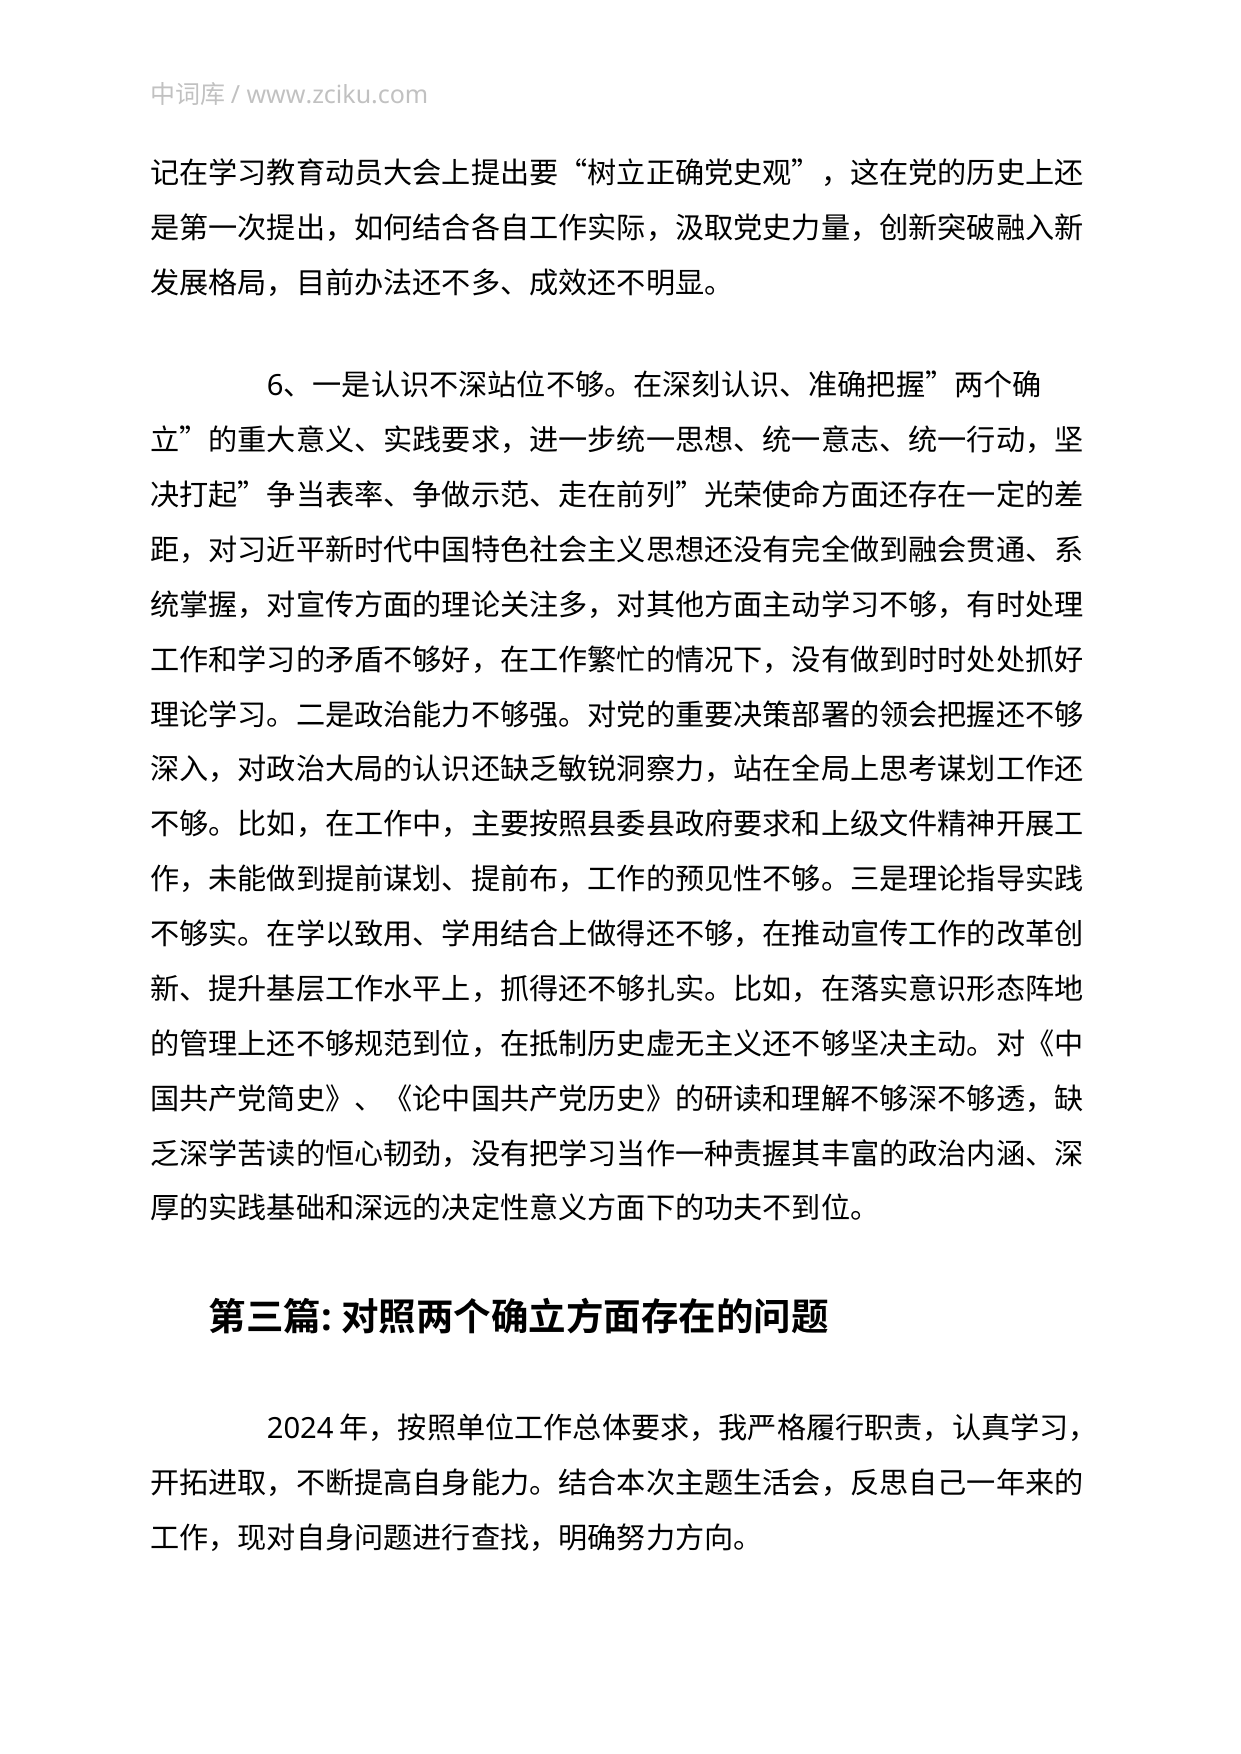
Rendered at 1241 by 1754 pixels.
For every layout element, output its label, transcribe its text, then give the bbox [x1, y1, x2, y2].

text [150, 150, 1090, 302]
text 2024年，按照单位工作总体要求，我严格履行职责，认真学习，开拓进取，不断提高自身能力。结合本次主题生活会，反思自己一年来的工作，现对自身问题进行查找，明确努力方向。 [150, 1404, 1090, 1557]
text 6、一是认识不深站位不够。在深刻认识、准确把握”两个确立”的重大意义、实践要求，进一步统一思想、统一意志、统一行动，坚决打起”争当表率、争做示范、走在前列”光荣使命方面还存在一定的差距，对习近平新时代中国特色社会主义思想还没有完全做到融会贯通、系统掌握，对宣传方面的理论关注多，对其他方面主动学习不够，有时处理工作和学习的矛盾不够好，在工作繁忙的情况下，没有做到时时处处抓好理论学习。二是政治能力不够强。对党的重要决策部署的领会把握还不够深入，对政治大局的认识还缺乏敏锐洞察力，站在全局上思考谋划工作还不够。比如，在工作中，主要按照县委县政府要求和上级文件精神开展工作，未能做到提前谋划、提前布，工作的预见性不够。三是理论指导实践不够实。在学以致用、学用结合上做得还不够，在推动宣传工作的改革创新、提升基层工作水平上，抓得还不够扎实。比如，在落实意识形态阵地的管理上还不够规范到位，在抵制历史虚无主义还不够坚决主动。对《中国共产党简史》、《论中国共产党历史》的研读和理解不够深不够透，缺乏深学苦读的恒心韧劲，没有把学习当作一种责握其丰富的政治内涵、深厚的实践基础和深远的决定性意义方面下的功夫不到位。 [150, 362, 1090, 1227]
text 第三篇: 对照两个确立方面存在的问题 [150, 1287, 1090, 1341]
